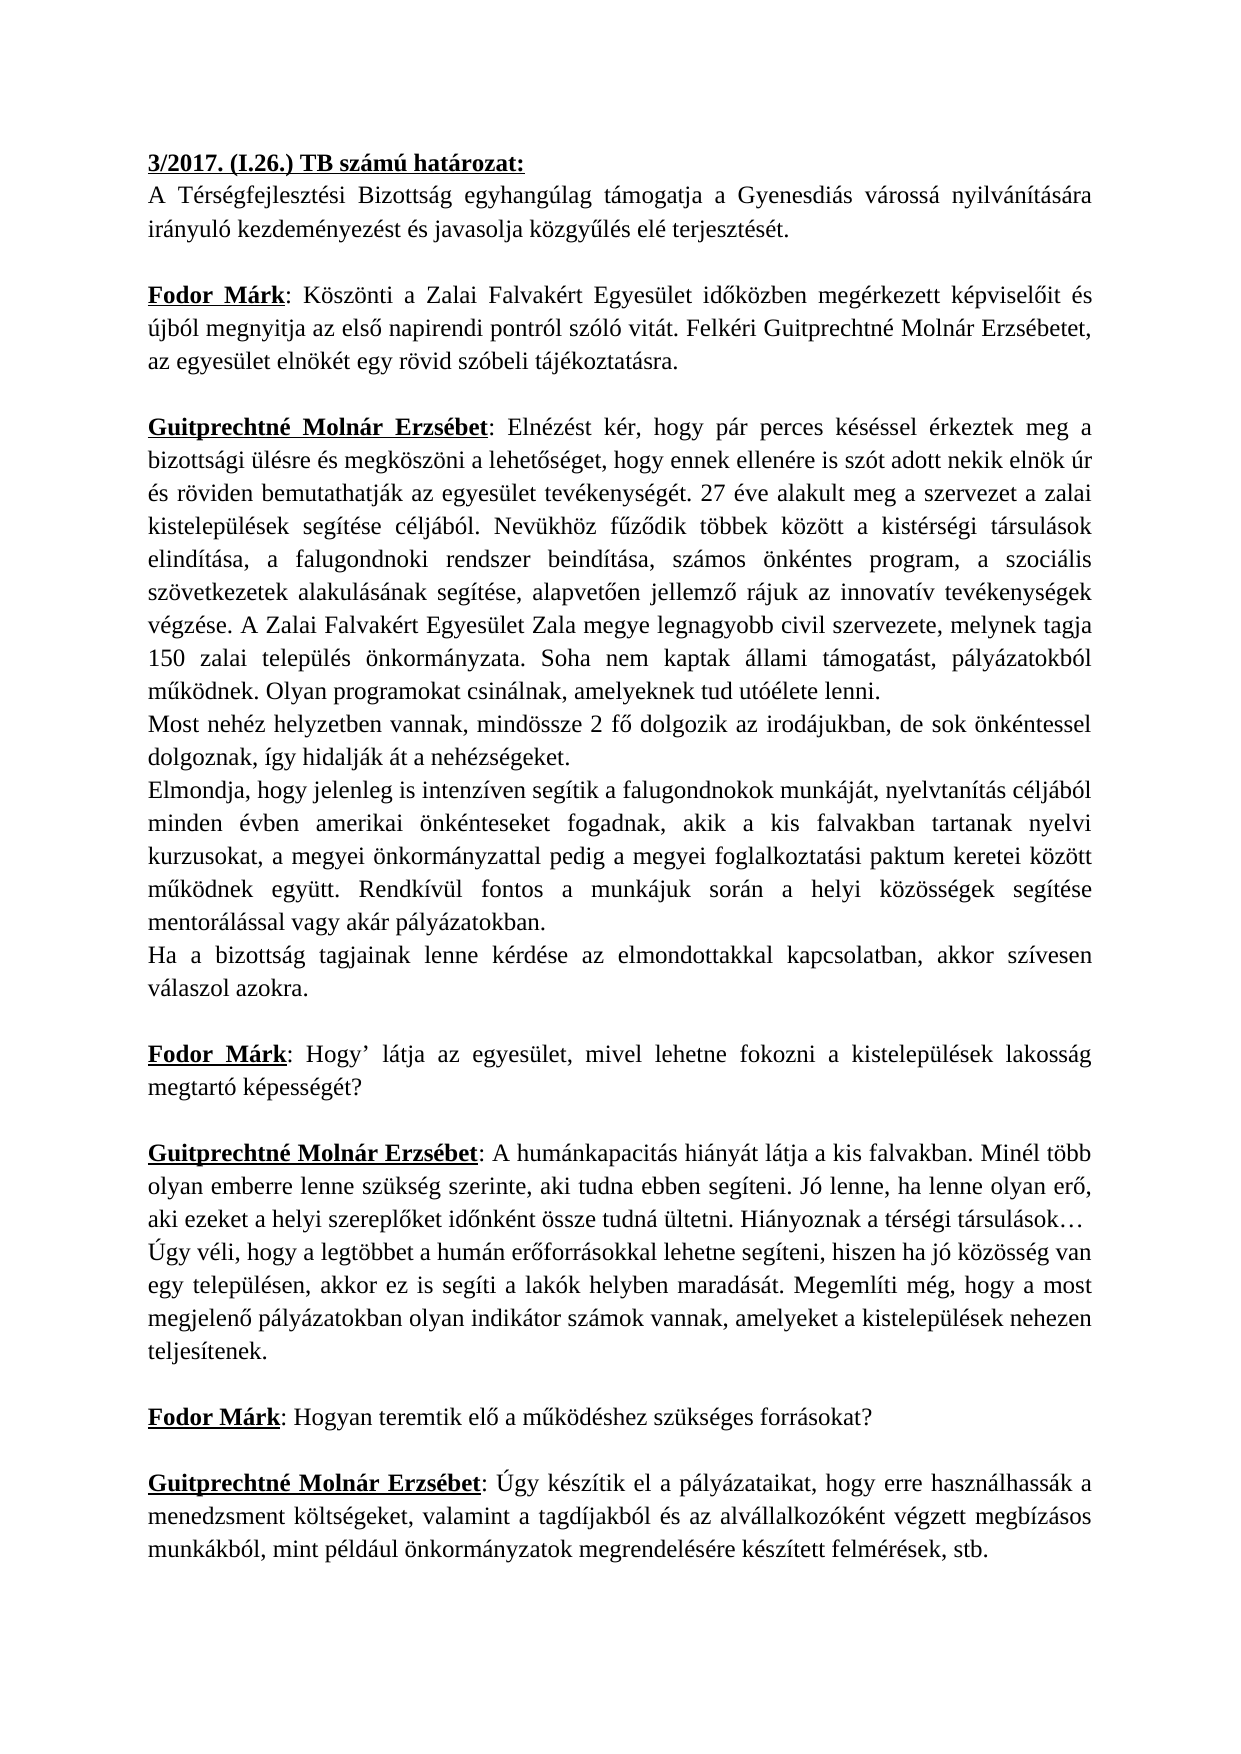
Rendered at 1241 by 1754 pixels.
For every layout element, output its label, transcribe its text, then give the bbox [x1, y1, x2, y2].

text Fodor Márk: Hogyan teremtik elő a működéshez szükséges forrásokat? [148, 1402, 1093, 1431]
text A Térségfejlesztési Bizottság egyhangúlag támogatja a Gyenesdiás várossá nyilvánítására irányuló kezdeményezést és javasolja közgyűlés elé terjesztését. [148, 181, 1093, 242]
text Guitprechtné Molnár Erzsébet: A humánkapacitás hiányát látja a kis falvakban. Minél több olyan emberre lenne szükség szerinte, aki tudna ebben segíteni. Jó lenne, ha lenne olyan erő, aki ezeket a helyi szereplőket időnként össze tudná ültetni. Hiányoznak a térségi társulások… [148, 1138, 1093, 1233]
text Most nehéz helyzetben vannak, mindössze 2 fő dolgozik az irodájukban, de sok önkéntessel dolgoznak, így hidalják át a nehézségeket. [148, 709, 1093, 771]
text Guitprechtné Molnár Erzsébet: Elnézést kér, hogy pár perces késéssel érkeztek meg a bizottsági ülésre és megköszöni a lehetőséget, hogy ennek ellenére is szót adott nekik elnök úr és röviden bemutathatják az egyesület tevékenységét. 27 éve alakult meg a szervezet a zalai kistelepülések segítése céljából. Nevükhöz fűződik többek között a kistérségi társulások elindítása, a falugondnoki rendszer beindítása, számos önkéntes program, a szociális szövetkezetek alakulásának segítése, alapvetően jellemző rájuk az innovatív tevékenységek végzése. A Zalai Falvakért Egyesület Zala megye legnagyobb civil szervezete, melynek tagja 150 zalai település önkormányzata. Soha nem kaptak állami támogatást, pályázatokból működnek. Olyan programokat csinálnak, amelyeknek tud utóélete lenni. [148, 412, 1093, 705]
text Úgy véli, hogy a legtöbbet a humán erőforrásokkal lehetne segíteni, hiszen ha jó közösség van egy településen, akkor ez is segíti a lakók helyben maradását. Megemlíti még, hogy a most megjelenő pályázatokban olyan indikátor számok vannak, amelyeket a kistelepülések nehezen teljesítenek. [148, 1237, 1093, 1365]
text 3/2017. (I.26.) TB számú határozat: [148, 148, 1093, 176]
text Fodor Márk: Hogy’ látja az egyesület, mivel lehetne fokozni a kistelepülések lakosság megtartó képességét? [148, 1039, 1093, 1101]
text Guitprechtné Molnár Erzsébet: Úgy készítik el a pályázataikat, hogy erre használhassák a menedzsment költségeket, valamint a tagdíjakból és az alvállalkozóként végzett megbízásos munkákból, mint például önkormányzatok megrendelésére készített felmérések, stb. [148, 1468, 1093, 1563]
text Ha a bizottság tagjainak lenne kérdése az elmondottakkal kapcsolatban, akkor szívesen válaszol azokra. [148, 940, 1093, 1002]
text Elmondja, hogy jelenleg is intenzíven segítik a falugondnokok munkáját, nyelvtanítás céljából minden évben amerikai önkénteseket fogadnak, akik a kis falvakban tartanak nyelvi kurzusokat, a megyei önkormányzattal pedig a megyei foglalkoztatási paktum keretei között működnek együtt. Rendkívül fontos a munkájuk során a helyi közösségek segítése mentorálással vagy akár pályázatokban. [148, 775, 1093, 936]
text Fodor Márk: Köszönti a Zalai Falvakért Egyesület időközben megérkezett képviselőit és újból megnyitja az első napirendi pontról szóló vitát. Felkéri Guitprechtné Molnár Erzsébetet, az egyesület elnökét egy rövid szóbeli tájékoztatásra. [148, 280, 1093, 374]
